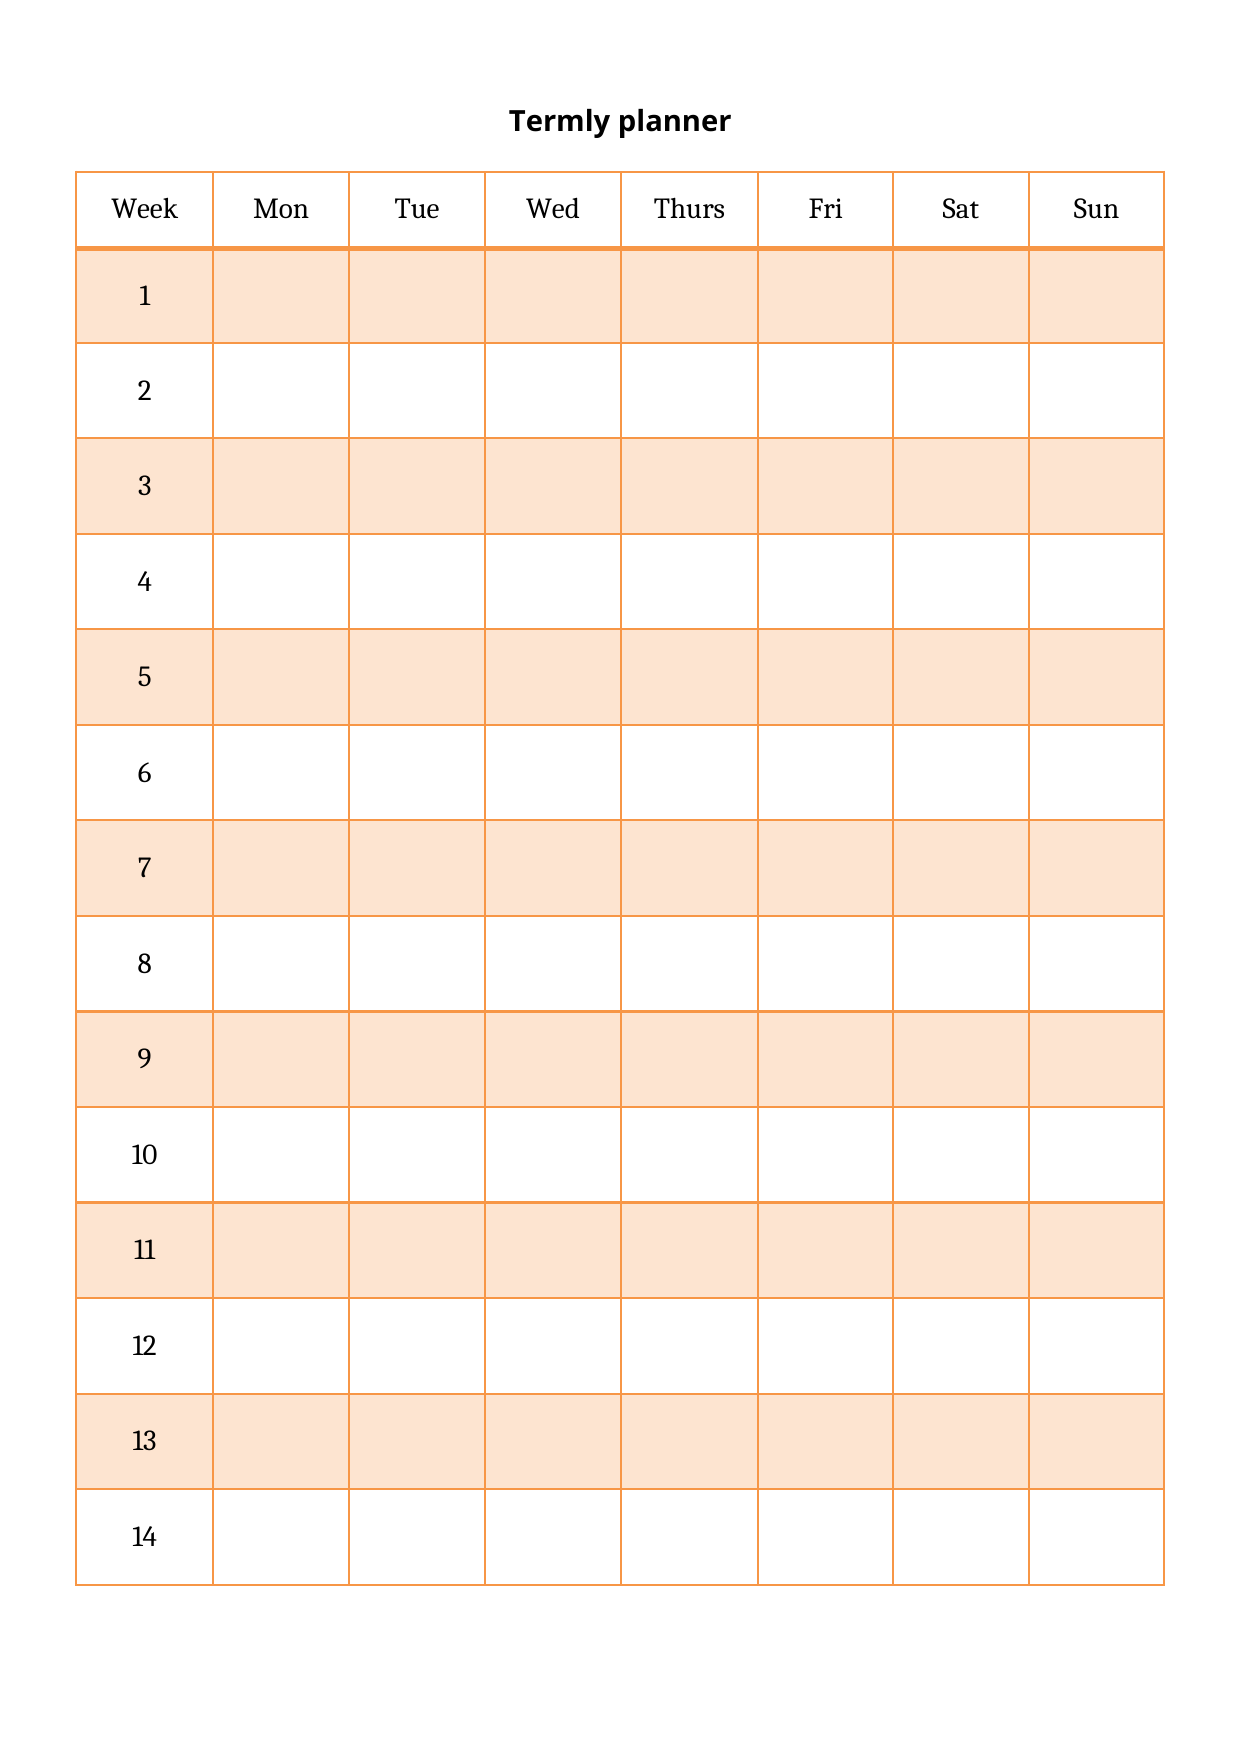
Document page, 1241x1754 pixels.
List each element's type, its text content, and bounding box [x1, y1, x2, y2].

table_cell [486, 1204, 620, 1297]
table_cell [350, 917, 484, 1010]
table_cell [350, 1490, 484, 1583]
text Termly planner [75, 100, 1165, 140]
table_header Week [77, 173, 212, 246]
table_cell [759, 1299, 892, 1392]
table_cell [214, 439, 348, 533]
table_cell [759, 1108, 892, 1201]
table_cell [214, 821, 348, 915]
table_cell [486, 630, 620, 724]
table_cell [1030, 535, 1163, 628]
table_cell [622, 251, 757, 342]
table_cell [759, 344, 892, 437]
table_header Wed [486, 173, 620, 246]
table_cell [486, 1395, 620, 1488]
table_cell [894, 1299, 1028, 1392]
table_cell [350, 1395, 484, 1488]
table_cell [622, 1395, 757, 1488]
table_cell [894, 821, 1028, 915]
table_cell [350, 1013, 484, 1106]
table_cell [350, 1299, 484, 1392]
table_cell [350, 439, 484, 533]
table_cell [350, 344, 484, 437]
table_cell [1030, 1013, 1163, 1106]
table_cell 5 [77, 630, 212, 724]
table_cell [1030, 726, 1163, 819]
table_cell [214, 1395, 348, 1488]
table_cell [350, 1204, 484, 1297]
table_cell [486, 1013, 620, 1106]
table_cell [486, 439, 620, 533]
table_cell [486, 251, 620, 342]
table_cell 7 [77, 821, 212, 915]
table_cell [350, 630, 484, 724]
table_cell [622, 1204, 757, 1297]
table_cell 9 [77, 1013, 212, 1106]
table_cell [350, 251, 484, 342]
table_cell [214, 1013, 348, 1106]
table_cell [214, 1204, 348, 1297]
table_cell [486, 726, 620, 819]
table_header Sun [1030, 173, 1163, 246]
table_cell [894, 344, 1028, 437]
table_cell [1030, 1299, 1163, 1392]
table_cell [759, 439, 892, 533]
table_cell [622, 1108, 757, 1201]
table_cell [622, 1299, 757, 1392]
table_header Mon [214, 173, 348, 246]
table_cell 10 [77, 1108, 212, 1201]
table_cell [894, 251, 1028, 342]
table_cell [214, 535, 348, 628]
table_cell [1030, 1395, 1163, 1488]
table_cell [894, 535, 1028, 628]
table_cell [486, 1299, 620, 1392]
table_cell 12 [77, 1299, 212, 1392]
table_cell [1030, 439, 1163, 533]
table_cell 14 [77, 1490, 212, 1583]
table_cell [759, 917, 892, 1010]
table_cell [759, 535, 892, 628]
table_cell [622, 630, 757, 724]
table_cell 11 [77, 1204, 212, 1297]
table_cell 1 [77, 251, 212, 342]
table_cell [759, 1490, 892, 1583]
table_cell [1030, 1204, 1163, 1297]
table_cell [1030, 630, 1163, 724]
table_cell 8 [77, 917, 212, 1010]
table_cell [1030, 1490, 1163, 1583]
table_cell [894, 1395, 1028, 1488]
table_header Sat [894, 173, 1028, 246]
table_cell [759, 726, 892, 819]
table_header Tue [350, 173, 484, 246]
table_cell [759, 821, 892, 915]
table_cell [350, 1108, 484, 1201]
table_cell 3 [77, 439, 212, 533]
table_cell [622, 917, 757, 1010]
table_cell [622, 535, 757, 628]
table_cell [622, 1490, 757, 1583]
table_cell [622, 726, 757, 819]
table_cell [894, 1108, 1028, 1201]
table_cell [622, 439, 757, 533]
table_cell [350, 726, 484, 819]
table_cell [894, 439, 1028, 533]
table_cell [214, 917, 348, 1010]
table_cell [759, 1013, 892, 1106]
table_cell [1030, 251, 1163, 342]
table_cell [486, 821, 620, 915]
table_cell [214, 344, 348, 437]
table_cell [486, 917, 620, 1010]
table_cell 4 [77, 535, 212, 628]
table_cell [486, 1490, 620, 1583]
table_cell [622, 1013, 757, 1106]
table_cell [894, 1013, 1028, 1106]
table_cell [1030, 821, 1163, 915]
table_cell [486, 344, 620, 437]
table_header Fri [759, 173, 892, 246]
table_cell [486, 1108, 620, 1201]
table_cell [759, 251, 892, 342]
table_cell [894, 726, 1028, 819]
table_cell [759, 1204, 892, 1297]
table_cell [894, 917, 1028, 1010]
table_cell [622, 344, 757, 437]
table_header Thurs [622, 173, 757, 246]
table_cell 13 [77, 1395, 212, 1488]
table_cell [350, 821, 484, 915]
table_cell [214, 1490, 348, 1583]
table_cell [214, 630, 348, 724]
table_cell 6 [77, 726, 212, 819]
table_cell [1030, 344, 1163, 437]
table_cell [759, 630, 892, 724]
table_cell [214, 726, 348, 819]
table_cell 2 [77, 344, 212, 437]
table_cell [214, 1299, 348, 1392]
table_cell [214, 251, 348, 342]
table_cell [894, 1204, 1028, 1297]
table_cell [1030, 1108, 1163, 1201]
table_cell [214, 1108, 348, 1201]
table_cell [622, 821, 757, 915]
table_cell [894, 1490, 1028, 1583]
table_cell [486, 535, 620, 628]
table_cell [894, 630, 1028, 724]
table_cell [1030, 917, 1163, 1010]
table_cell [350, 535, 484, 628]
table_cell [759, 1395, 892, 1488]
